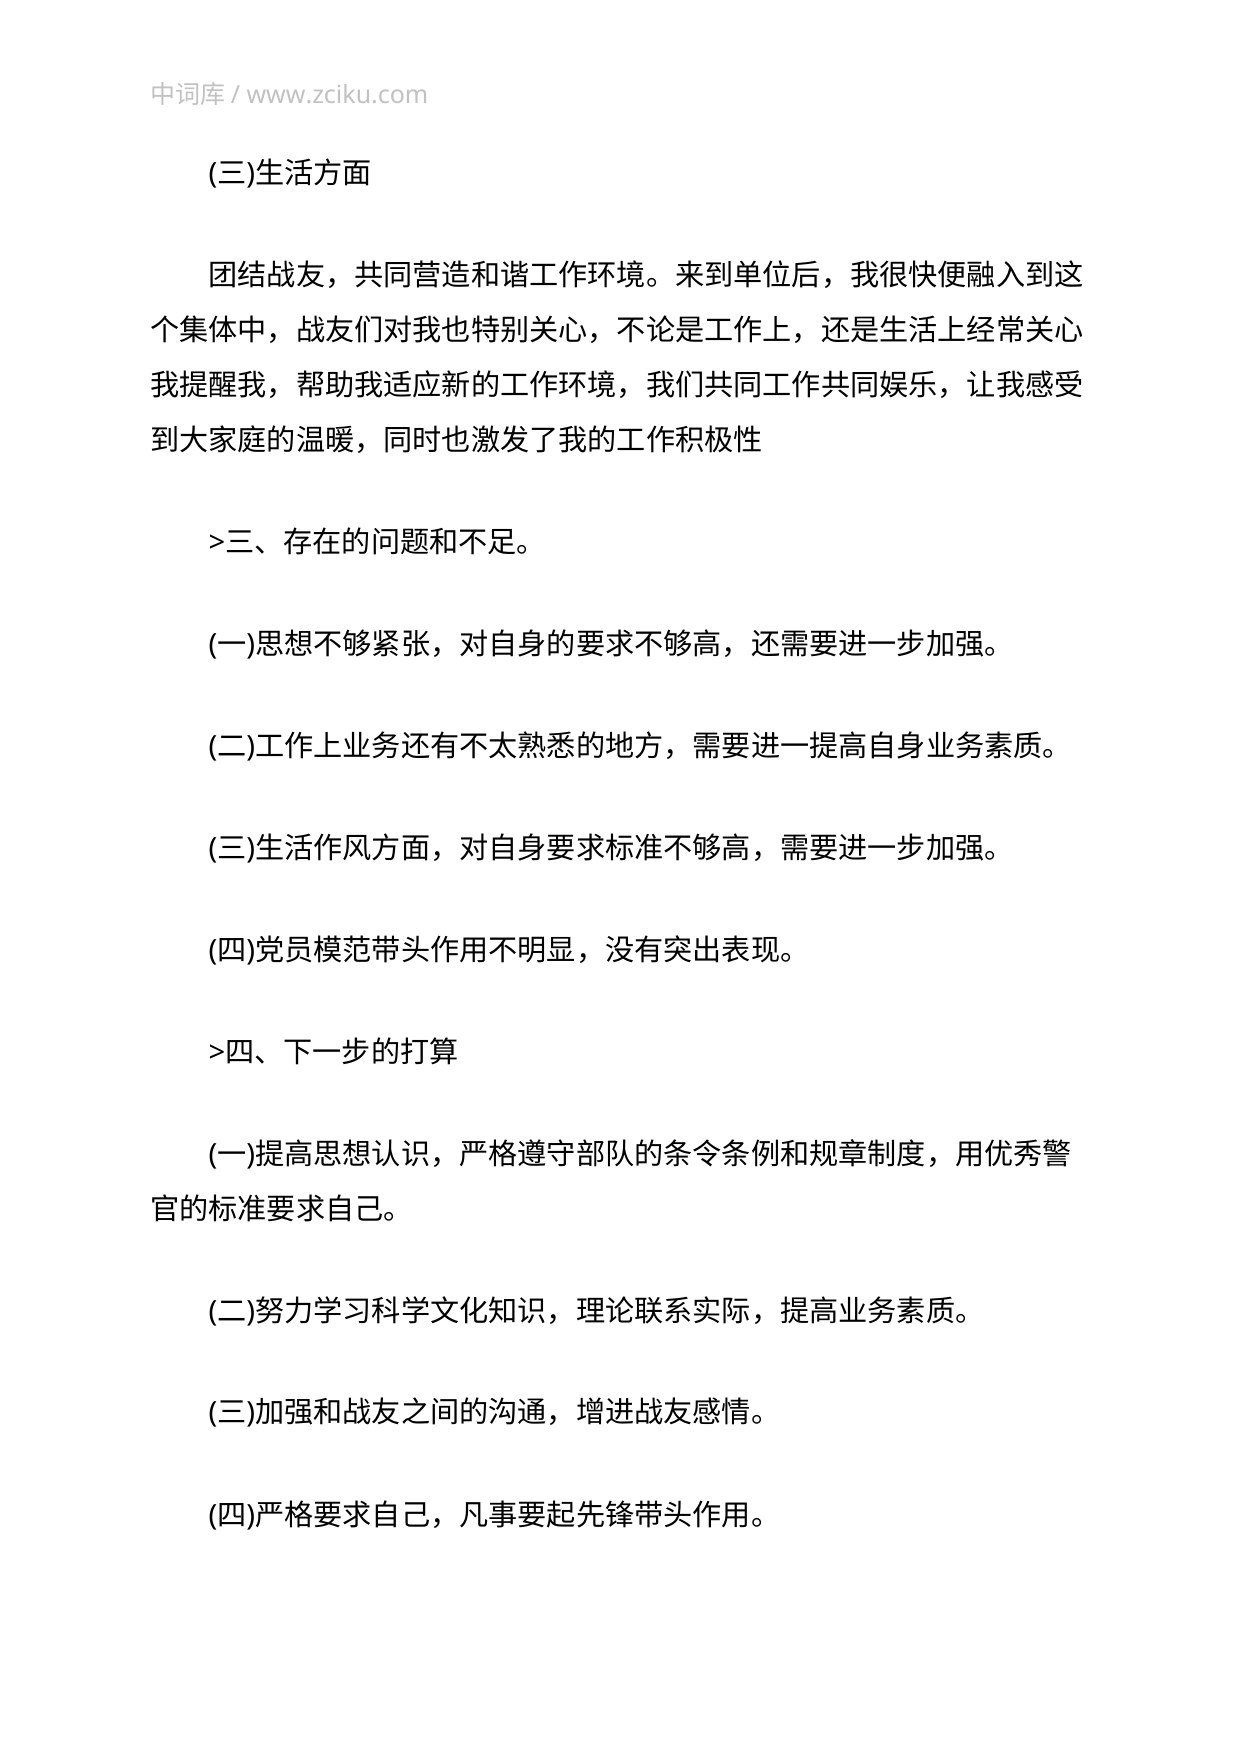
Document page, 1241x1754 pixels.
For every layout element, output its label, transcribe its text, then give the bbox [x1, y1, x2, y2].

text (二)工作上业务还有不太熟悉的地方，需要进一提高自身业务素质。 [150, 722, 1090, 765]
text (四)严格要求自己，凡事要起先锋带头作用。 [150, 1491, 1090, 1533]
text >三、存在的问题和不足。 [150, 518, 1090, 561]
text >四、下一步的打算 [150, 1028, 1090, 1071]
text (三)加强和战友之间的沟通，增进战友感情。 [150, 1389, 1090, 1431]
text (二)努力学习科学文化知识，理论联系实际，提高业务素质。 [150, 1287, 1090, 1329]
text 团结战友，共同营造和谐工作环境。来到单位后，我很快便融入到这个集体中，战友们对我也特别关心，不论是工作上，还是生活上经常关心我提醒我，帮助我适应新的工作环境，我们共同工作共同娱乐，让我感受到大家庭的温暖，同时也激发了我的工作积极性 [150, 252, 1090, 459]
text (三)生活方面 [150, 150, 1090, 192]
text (四)党员模范带头作用不明显，没有突出表现。 [150, 926, 1090, 969]
text (三)生活作风方面，对自身要求标准不够高，需要进一步加强。 [150, 824, 1090, 867]
text (一)提高思想认识，严格遵守部队的条令条例和规章制度，用优秀警官的标准要求自己。 [150, 1130, 1090, 1228]
text (一)思想不够紧张，对自身的要求不够高，还需要进一步加强。 [150, 620, 1090, 663]
